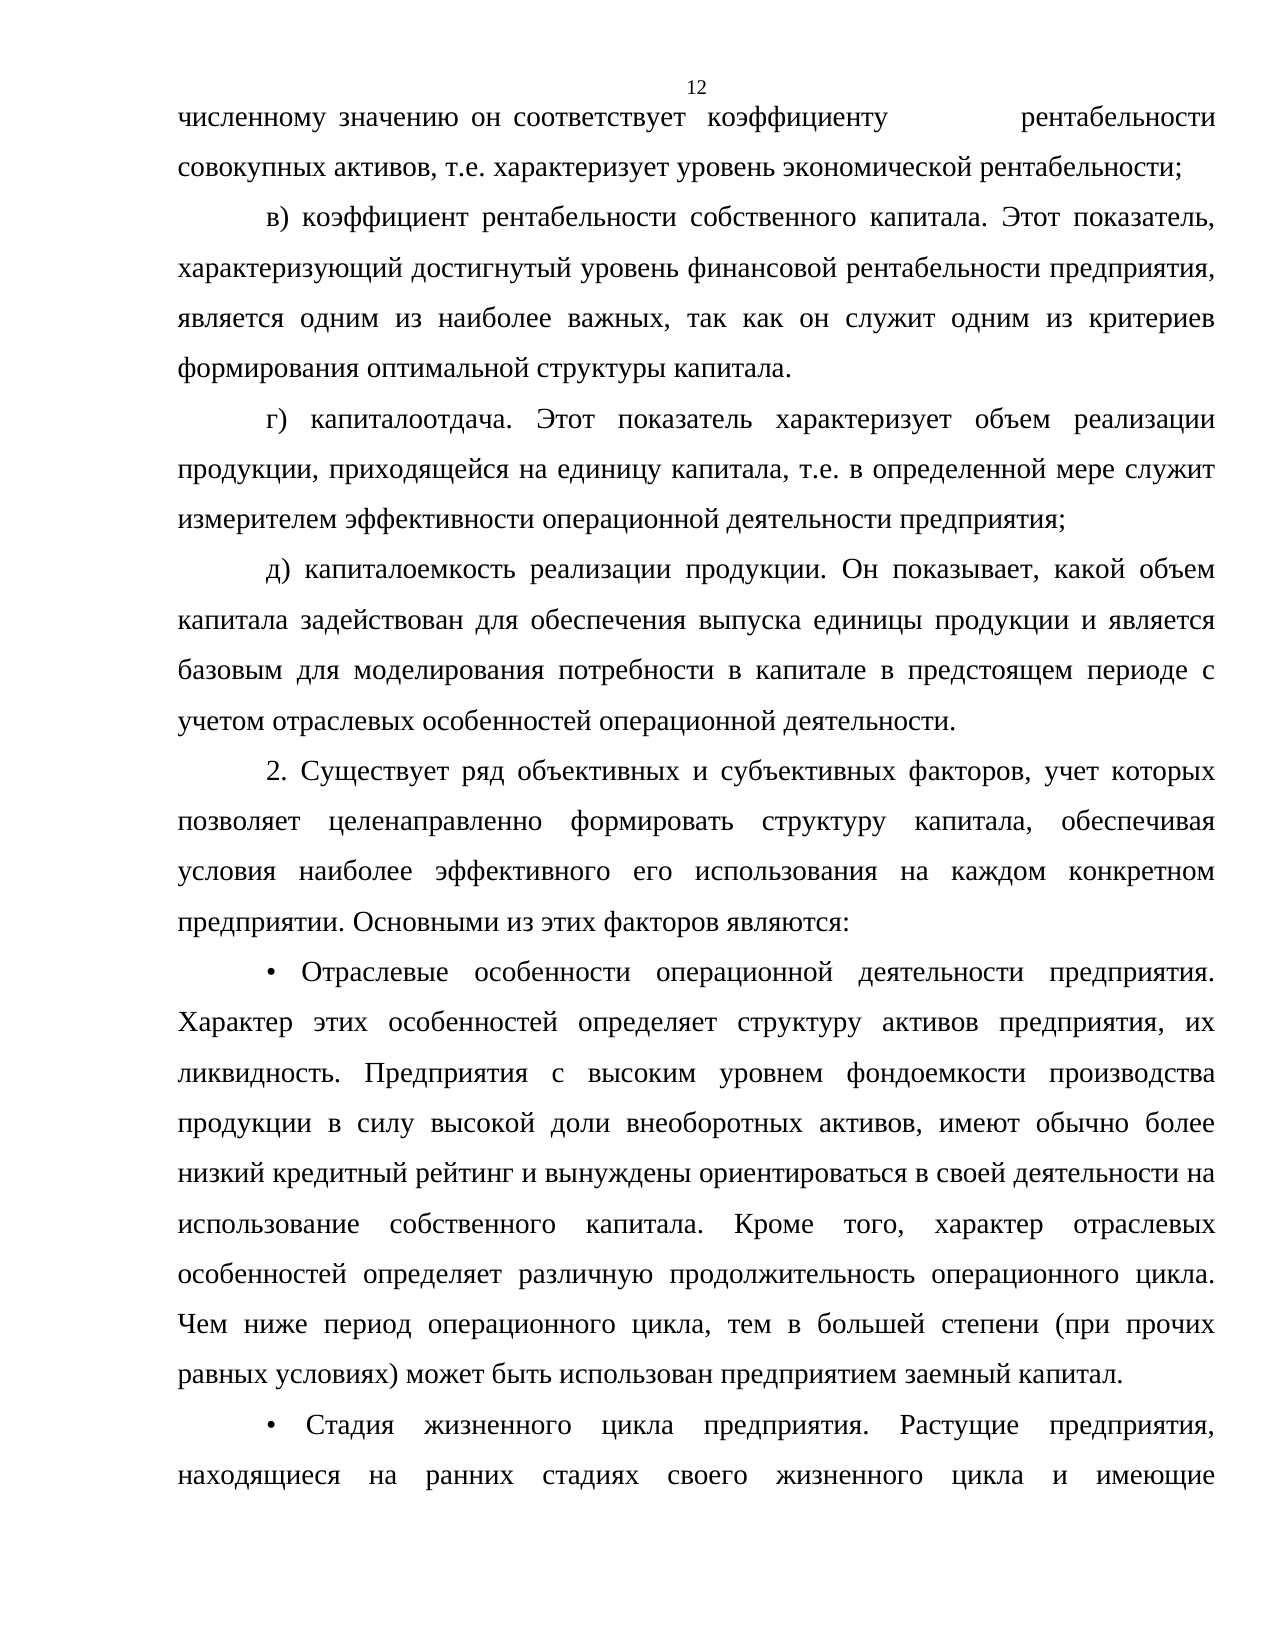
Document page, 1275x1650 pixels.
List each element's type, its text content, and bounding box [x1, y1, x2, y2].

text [177, 99, 1216, 183]
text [177, 1407, 1216, 1491]
text в) коэффициент рентабельности собственного капитала. Этот показатель, характеризующий достигнутый уровень финансовой рентабельности предприятия, является одним из наиболее важных, так как он служит одним из критериев формирования оптимальной структуры капитала. [177, 200, 1216, 384]
text • Отраслевые особенности операционной деятельности предприятия. Характер этих особенностей определяет структуру активов предприятия, их ликвидность. Предприятия с высоким уровнем фондоемкости производства продукции в силу высокой доли внеоборотных активов, имеют обычно более низкий кредитный рейтинг и вынуждены ориентироваться в своей деятельности на использование собственного капитала. Кроме того, характер отраслевых особенностей определяет различную продолжительность операционного цикла. Чем ниже период операционного цикла, тем в большей степени (при прочих равных условиях) может быть использован предприятием заемный капитал. [177, 954, 1216, 1390]
text г) капиталоотдача. Этот показатель характеризует объем реализации продукции, приходящейся на единицу капитала, т.е. в определенной мере служит измерителем эффективности операционной деятельности предприятия; [177, 401, 1216, 535]
text д) капиталоемкость реализации продукции. Он показывает, какой объем капитала задействован для обеспечения выпуска единицы продукции и является базовым для моделирования потребности в капитале в предстоящем периоде с учетом отраслевых особенностей операционной деятельности. [177, 552, 1216, 736]
text 2. Существует ряд объективных и субъективных факторов, учет которых позволяет целенаправленно формировать структуру капитала, обеспечивая условия наиболее эффективного его использования на каждом конкретном предприятии. Основными из этих факторов являются: [177, 753, 1216, 938]
